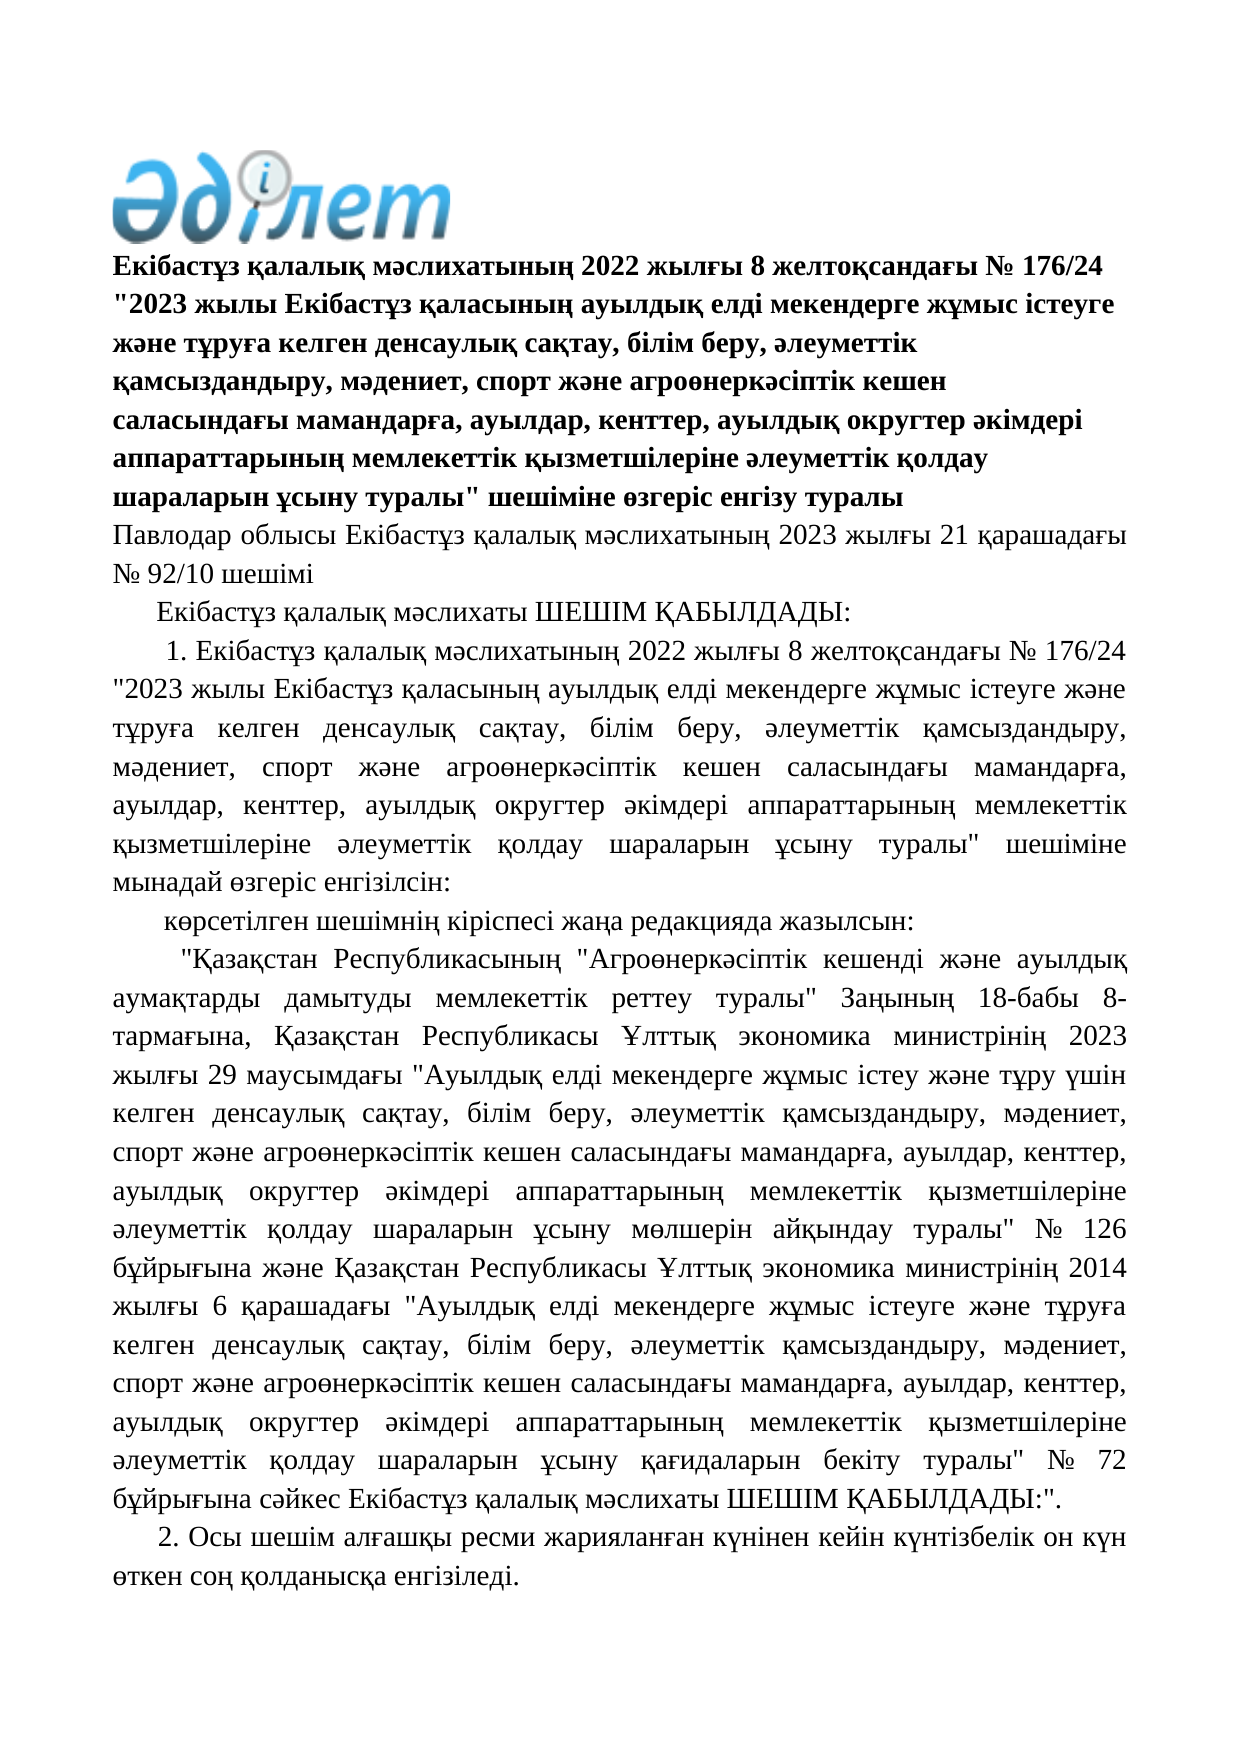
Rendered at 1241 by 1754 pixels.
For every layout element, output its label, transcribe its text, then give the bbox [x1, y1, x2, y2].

text 1. Екібастұз қалалық мәслихатының 2022 жылғы 8 желтоқсандағы № 176/24 "2023 жылы Екібастұз қаласының ауылдық елді мекендерге жұмыс істеуге және тұруға келген денсаулық сақтау, білім беру, әлеуметтік қамсыздандыру, мәдениет, спорт және агроөнеркәсіптік кешен саласындағы мамандарға, ауылдар, кенттер, ауылдық округтер әкімдері аппараттарының мемлекеттік қызметшілеріне әлеуметтік қолдау шараларын ұсыну туралы" шешіміне мынадай өзгеріс енгізілсін: [112, 633, 1128, 898]
text Павлодар облысы Екібастұз қалалық мәслихатының 2023 жылғы 21 қарашадағы № 92/10 шешімі [112, 517, 1128, 589]
text көрсетілген шешімнің кіріспесі жаңа редакцияда жазылсын: [112, 903, 1128, 936]
text 2. Осы шешім алғашқы ресми жарияланған күнінен кейін күнтізбелік он күн өткен соң қолданысқа енгізіледі. [112, 1519, 1128, 1592]
text "Қазақстан Республикасының "Агроөнеркәсіптік кешенді және ауылдық аумақтарды дамытуды мемлекеттік реттеу туралы" Заңының 18-бабы 8-тармағына, Қазақстан Республикасы Ұлттық экономика министрінің 2023 жылғы 29 маусымдағы "Ауылдық елді мекендерге жұмыс істеу және тұру үшін келген денсаулық сақтау, білім беру, әлеуметтік қамсыздандыру, мәдениет, спорт және агроөнеркәсіптік кешен саласындағы мамандарға, ауылдар, кенттер, ауылдық округтер әкімдері аппараттарының мемлекеттік қызметшілеріне әлеуметтік қолдау шараларын ұсыну мөлшерін айқындау туралы" № 126 бұйрығына және Қазақстан Республикасы Ұлттық экономика министрінің 2014 жылғы 6 қарашадағы "Ауылдық елді мекендерге жұмыс істеуге және тұруға келген денсаулық сақтау, білім беру, әлеуметтік қамсыздандыру, мәдениет, спорт және агроөнеркәсіптік кешен саласындағы мамандарға, ауылдар, кенттер, ауылдық округтер әкімдері аппараттарының мемлекеттік қызметшілеріне әлеуметтік қолдау шараларын ұсыну қағидаларын бекіту туралы" № 72 бұйрығына сәйкес Екібастұз қалалық мәслихаты ШЕШІМ ҚАБЫЛДАДЫ:". [112, 941, 1128, 1514]
text Екібастұз қалалық мәслихатының 2022 жылғы 8 желтоқсандағы № 176/24 "2023 жылы Екібастұз қаласының ауылдық елді мекендерге жұмыс істеуге және тұруға келген денсаулық сақтау, білім беру, әлеуметтік қамсыздандыру, мәдениет, спорт және агроөнеркәсіптік кешен саласындағы мамандарға, ауылдар, кенттер, ауылдық округтер әкімдері аппараттарының мемлекеттік қызметшілеріне әлеуметтік қолдау шараларын ұсыну туралы" шешіміне өзгеріс енгізу туралы [112, 248, 1128, 512]
text Екібастұз қалалық мәслихаты ШЕШІМ ҚАБЫЛДАДЫ: [112, 594, 1128, 628]
picture [112, 150, 451, 244]
